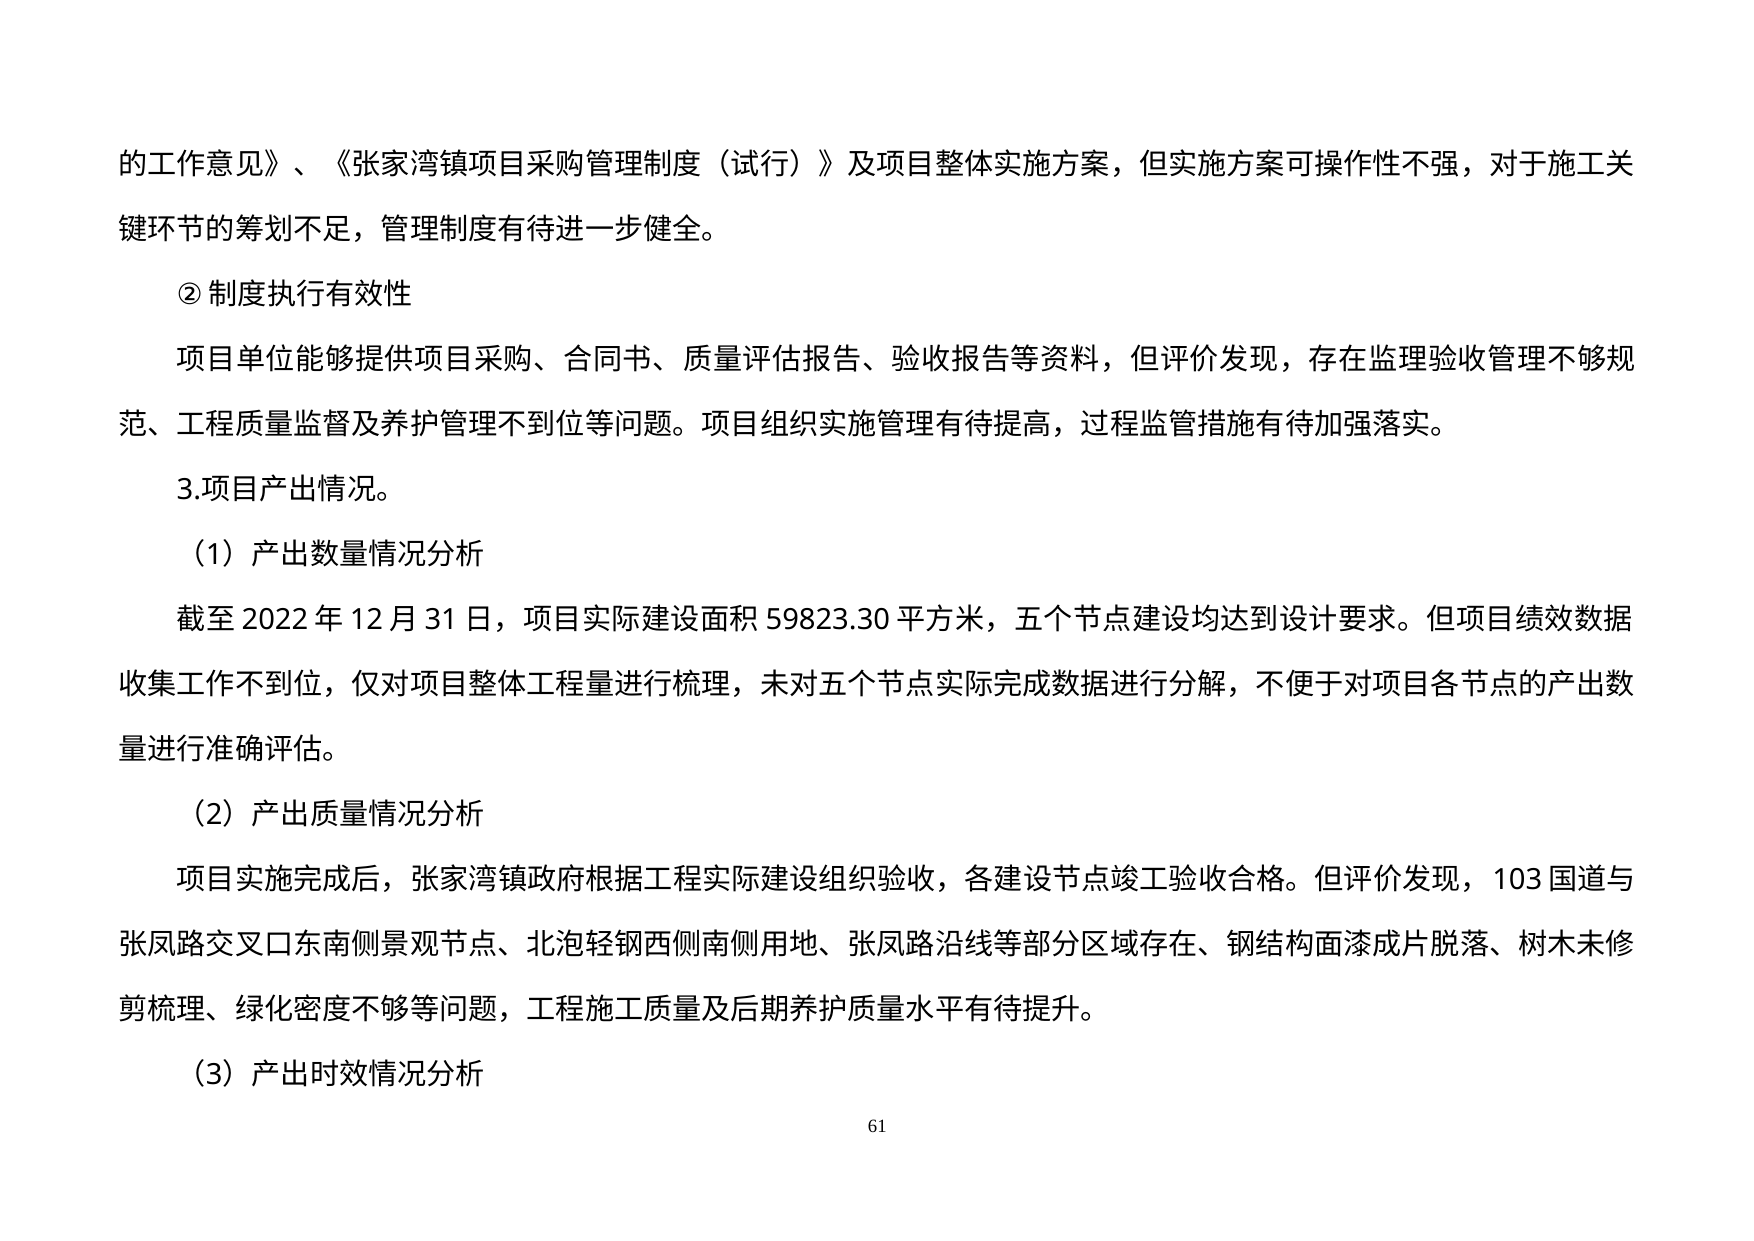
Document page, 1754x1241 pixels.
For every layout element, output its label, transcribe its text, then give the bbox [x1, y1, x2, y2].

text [118, 129, 1636, 259]
text 3.项目产出情况。 [118, 454, 1636, 519]
text （3）产出时效情况分析 [118, 1039, 1636, 1104]
text 截至2022年12月31日，项目实际建设面积59823.30平方米，五个节点建设均达到设计要求。但项目绩效数据收集工作不到位，仅对项目整体工程量进行梳理，未对五个节点实际完成数据进行分解，不便于对项目各节点的产出数量进行准确评估。 [118, 584, 1636, 779]
text 项目实施完成后，张家湾镇政府根据工程实际建设组织验收，各建设节点竣工验收合格。但评价发现，103国道与张凤路交叉口东南侧景观节点、北泡轻钢西侧南侧用地、张凤路沿线等部分区域存在、钢结构面漆成片脱落、树木未修剪梳理、绿化密度不够等问题，工程施工质量及后期养护质量水平有待提升。 [118, 844, 1636, 1039]
text （1）产出数量情况分析 [118, 519, 1636, 584]
text 项目单位能够提供项目采购、合同书、质量评估报告、验收报告等资料，但评价发现，存在监理验收管理不够规范、工程质量监督及养护管理不到位等问题。项目组织实施管理有待提高，过程监管措施有待加强落实。 [118, 324, 1636, 454]
text ②制度执行有效性 [118, 259, 1636, 324]
text （2）产出质量情况分析 [118, 779, 1636, 844]
